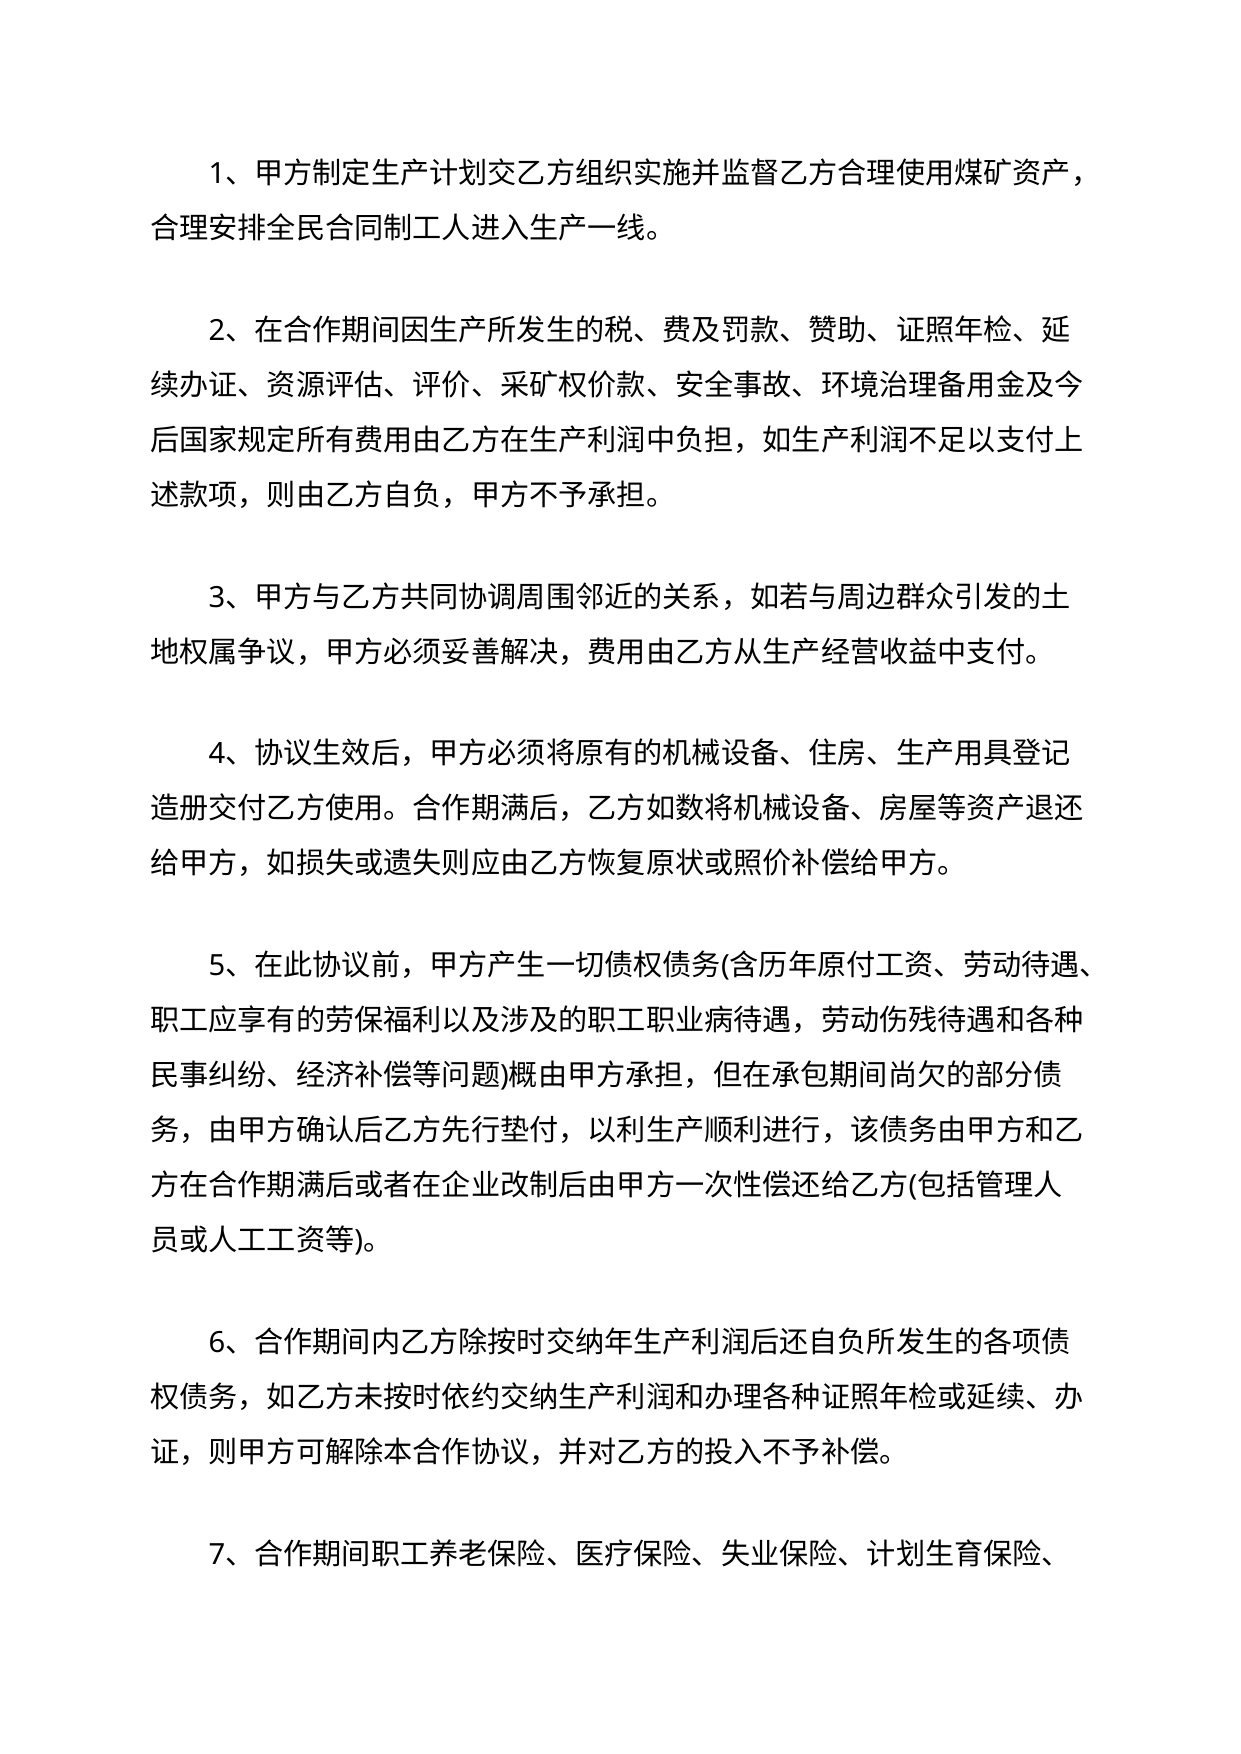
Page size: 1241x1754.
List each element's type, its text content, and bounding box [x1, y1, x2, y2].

text 5、在此协议前，甲方产生一切债权债务(含历年原付工资、劳动待遇、职工应享有的劳保福利以及涉及的职工职业病待遇，劳动伤残待遇和各种民事纠纷、经济补偿等问题)概由甲方承担，但在承包期间尚欠的部分债务，由甲方确认后乙方先行垫付，以利生产顺利进行，该债务由甲方和乙方在合作期满后或者在企业改制后由甲方一次性偿还给乙方(包括管理人员或人工工资等)。 [150, 942, 1090, 1259]
text 4、协议生效后，甲方必须将原有的机械设备、住房、生产用具登记造册交付乙方使用。合作期满后，乙方如数将机械设备、房屋等资产退还给甲方，如损失或遗失则应由乙方恢复原状或照价补偿给甲方。 [150, 730, 1090, 882]
text 3、甲方与乙方共同协调周围邻近的关系，如若与周边群众引发的土地权属争议，甲方必须妥善解决，费用由乙方从生产经营收益中支付。 [150, 573, 1090, 671]
text 2、在合作期间因生产所发生的税、费及罚款、赞助、证照年检、延续办证、资源评估、评价、采矿权价款、安全事故、环境治理备用金及今后国家规定所有费用由乙方在生产利润中负担，如生产利润不足以支付上述款项，则由乙方自负，甲方不予承担。 [150, 307, 1090, 514]
text 1、甲方制定生产计划交乙方组织实施并监督乙方合理使用煤矿资产，合理安排全民合同制工人进入生产一线。 [150, 150, 1090, 247]
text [150, 1530, 1090, 1573]
text 6、合作期间内乙方除按时交纳年生产利润后还自负所发生的各项债权债务，如乙方未按时依约交纳生产利润和办理各种证照年检或延续、办证，则甲方可解除本合作协议，并对乙方的投入不予补偿。 [150, 1318, 1090, 1471]
